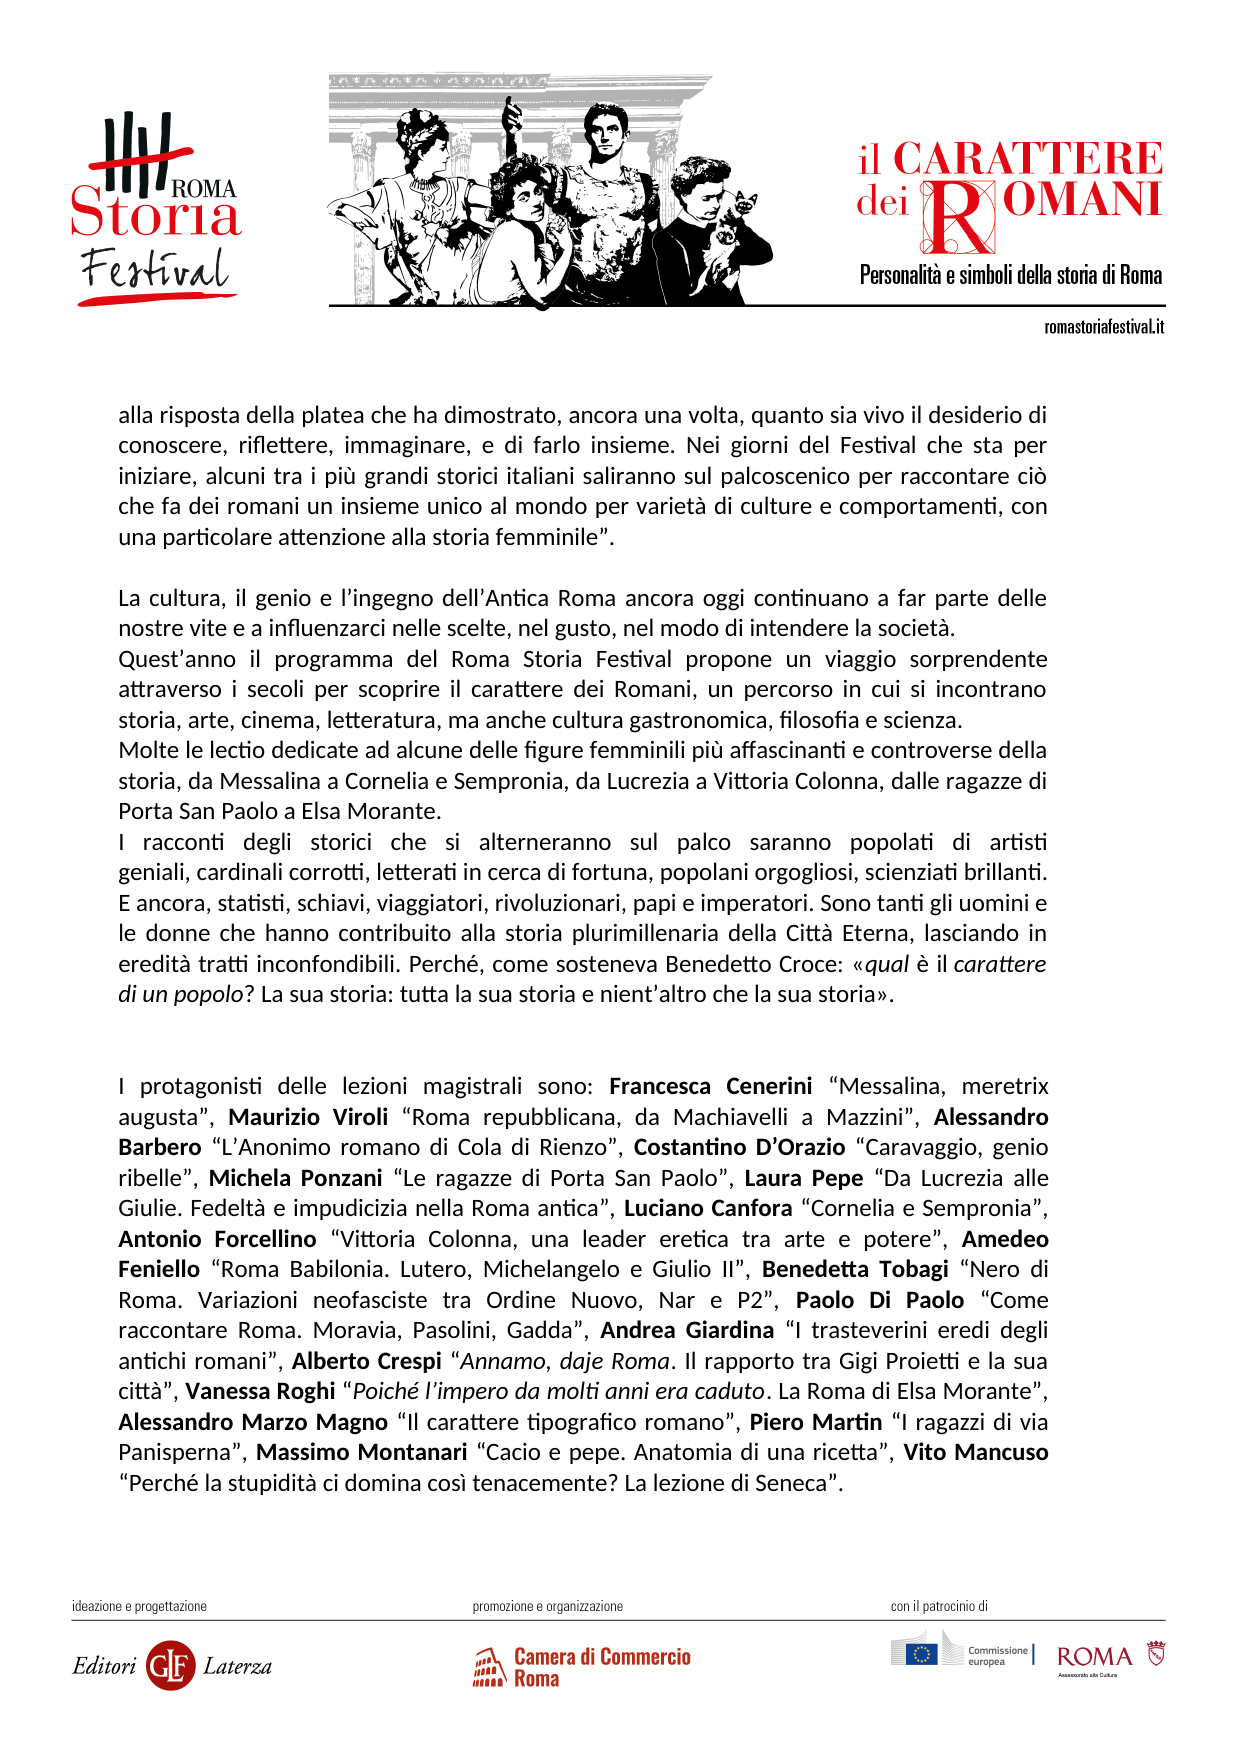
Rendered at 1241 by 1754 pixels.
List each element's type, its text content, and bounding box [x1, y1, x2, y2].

picture [0, 0, 1240, 355]
text I protagonisti delle lezioni magistrali sono: Francesca Cenerini “Messalina, meretrix augusta”, Maurizio Viroli “Roma repubblicana, da Machiavelli a Mazzini”, Alessandro Barbero “L’Anonimo romano di Cola di Rienzo”, Costantino D’Orazio “Caravaggio, genio ribelle”, Michela Ponzani “Le ragazze di Porta San Paolo”, Laura Pepe “Da Lucrezia alle Giulie. Fedeltà e impudicizia nella Roma antica”, Luciano Canfora “Cornelia e Sempronia”, Antonio Forcellino “Vittoria Colonna, una leader eretica tra arte e potere”, Amedeo Feniello “Roma Babilonia. Lutero, Michelangelo e Giulio II”, Benedetta Tobagi “Nero di Roma. Variazioni neofasciste tra Ordine Nuovo, Nar e P2”, Paolo Di Paolo “Come raccontare Roma. Moravia, Pasolini, Gadda”, Andrea Giardina “I trasteverini eredi degli antichi romani”, Alberto Crespi “Annamo, daje Roma. Il rapporto tra Gigi Proietti e la sua città”, Vanessa Roghi “Poiché l’impero da molti anni era caduto. La Roma di Elsa Morante”, Alessandro Marzo Magno “Il carattere tipografico romano”, Piero Martin “I ragazzi di via Panisperna”, Massimo Montanari “Cacio e pepe. Anatomia di una ricetta”, Vito Mancuso “Perché la stupidità ci domina così tenacemente? La lezione di Seneca”. [118, 1070, 1049, 1497]
text La cultura, il genio e l’ingegno dell’Antica Roma ancora oggi continuano a far parte delle nostre vite e a influenzarci nelle scelte, nel gusto, nel modo di intendere la società. [118, 582, 1049, 643]
text Quest’anno il programma del Roma Storia Festival propone un viaggio sorprendente attraverso i secoli per scoprire il carattere dei Romani, un percorso in cui si incontrano storia, arte, cinema, letteratura, ma anche cultura gastronomica, filosofia e scienza. [118, 643, 1049, 734]
text Molte le lectio dedicate ad alcune delle figure femminili più affascinanti e controverse della storia, da Messalina a Cornelia e Sempronia, da Lucrezia a Vittoria Colonna, dalle ragazze di Porta San Paolo a Elsa Morante. [118, 734, 1049, 826]
picture [0, 1577, 1240, 1754]
text I racconti degli storici che si alterneranno sul palco saranno popolati di artisti geniali, cardinali corrotti, letterati in cerca di fortuna, popolani orgogliosi, scienziati brillanti. E ancora, statisti, schiavi, viaggiatori, rivoluzionari, papi e imperatori. Sono tanti gli uomini e le donne che hanno contribuito alla storia plurimillenaria della Città Eterna, lasciando in eredità tratti inconfondibili. Perché, come sosteneva Benedetto Croce: «qual è il carattere di un popolo? La sua storia: tutta la sua storia e nient’altro che la sua storia». [118, 826, 1049, 1009]
